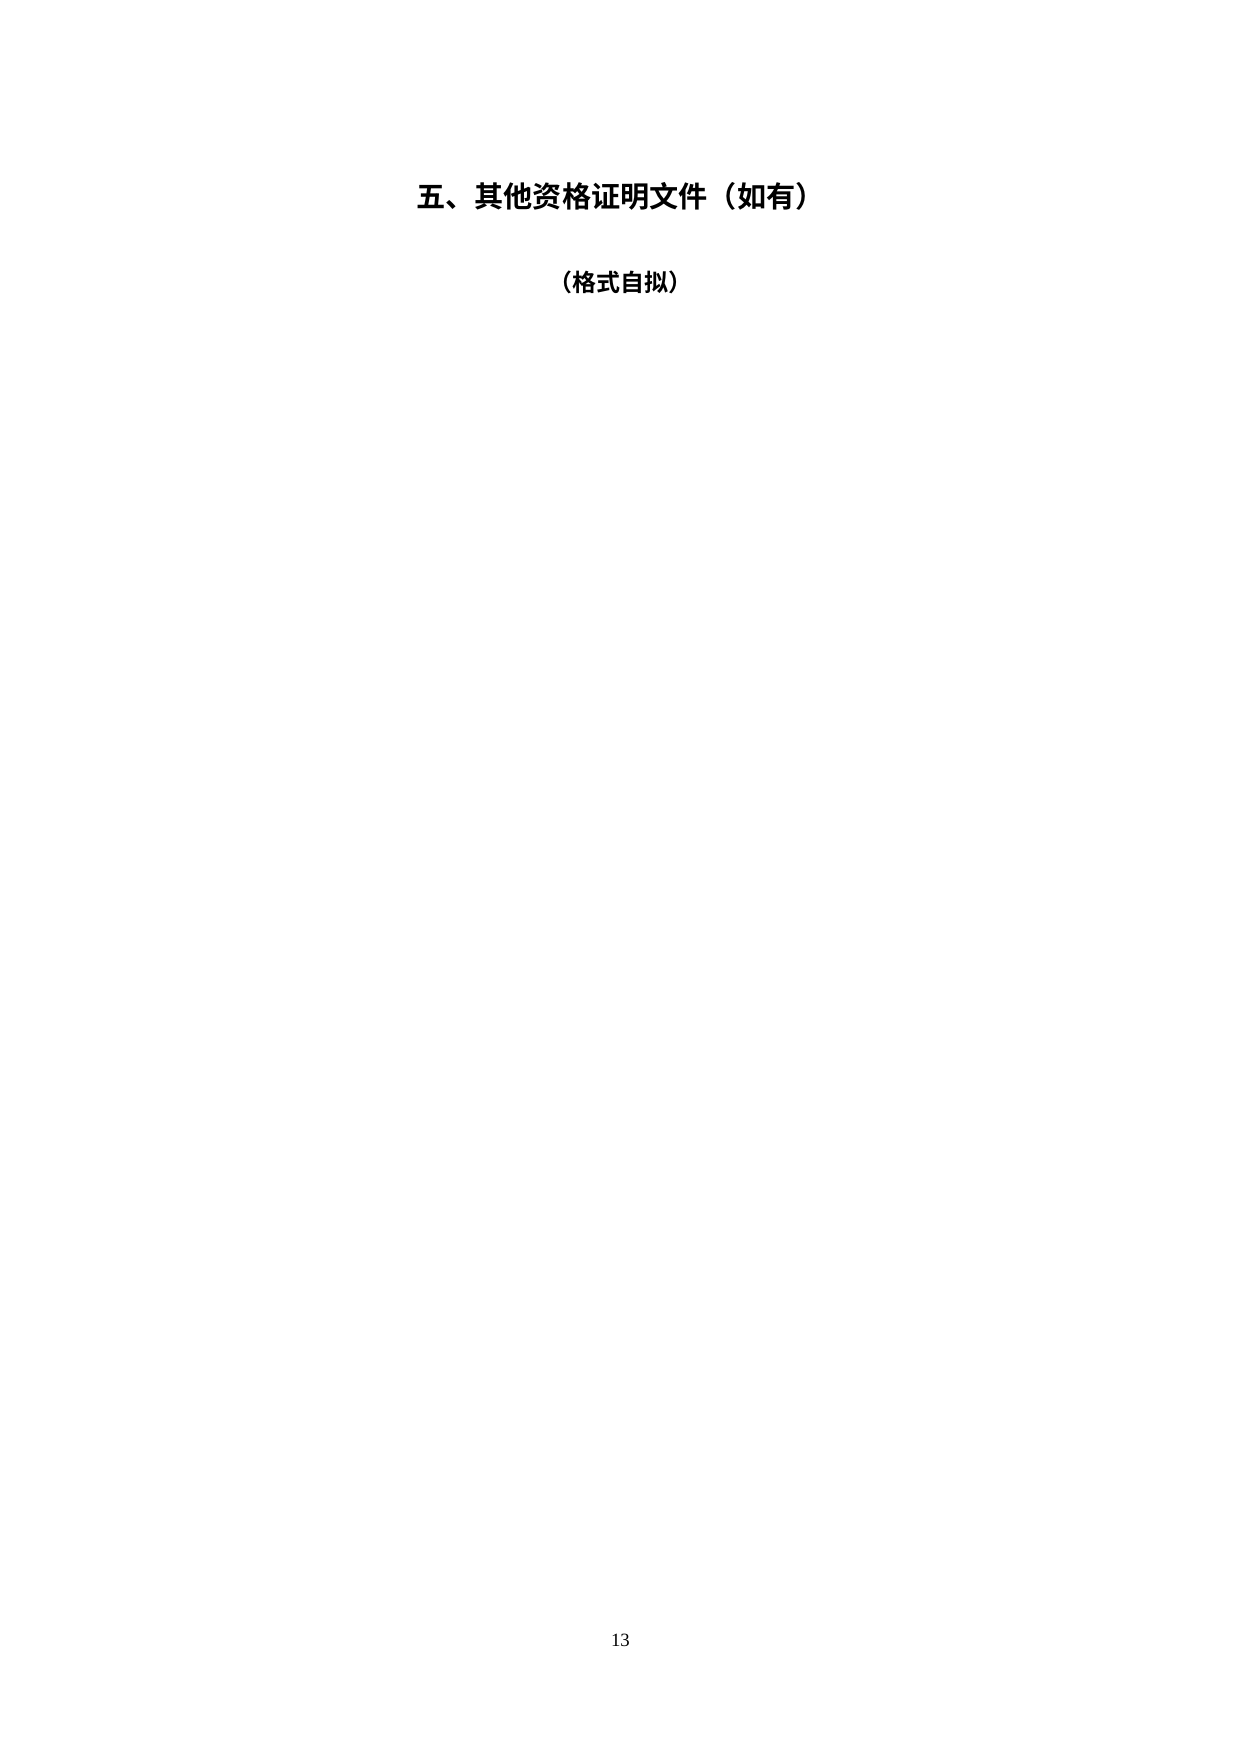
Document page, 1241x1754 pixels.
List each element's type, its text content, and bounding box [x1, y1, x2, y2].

subtitle 五、其他资格证明文件（如有） [153, 162, 1087, 227]
text （格式自拟） [153, 248, 1087, 313]
